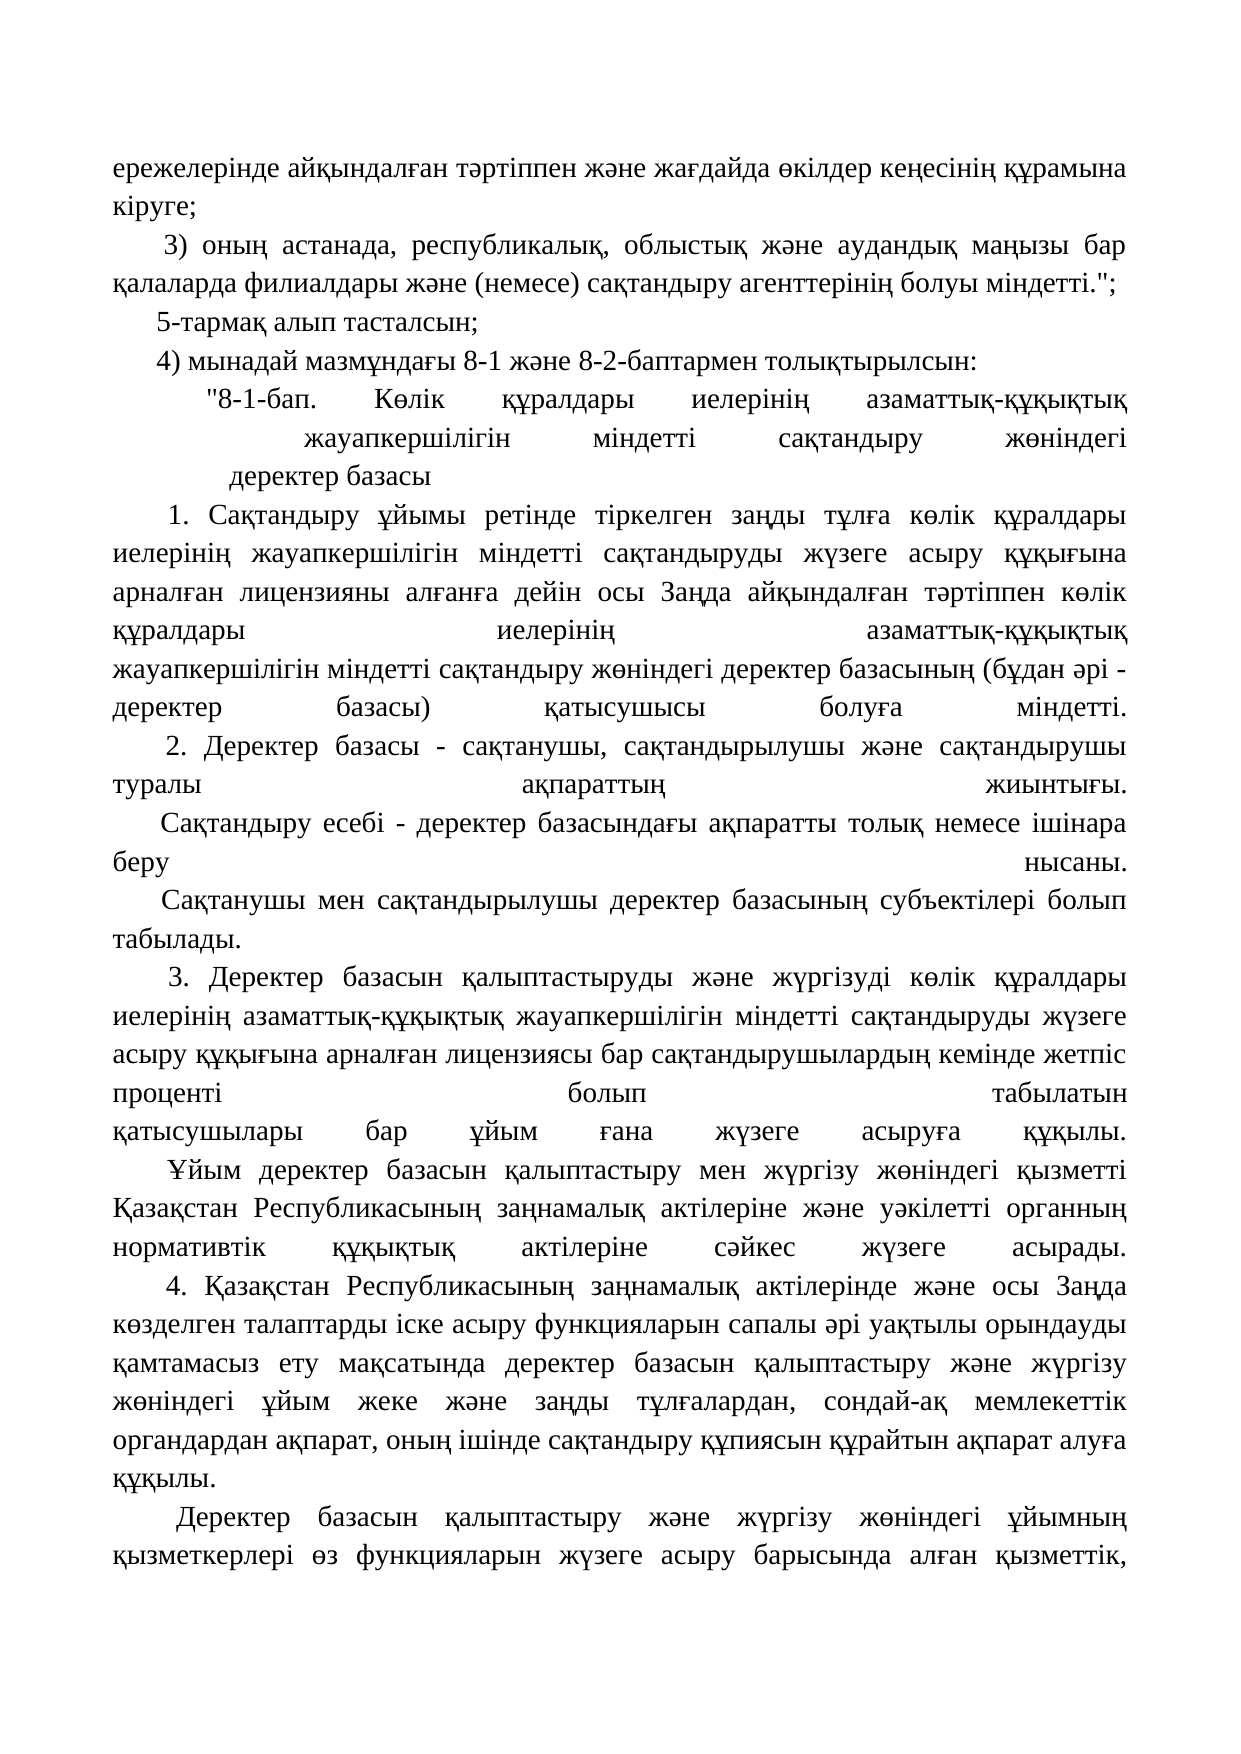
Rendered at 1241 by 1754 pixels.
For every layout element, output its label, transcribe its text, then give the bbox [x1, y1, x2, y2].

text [112, 150, 1128, 299]
text 4) мынадай мазмұндағы 8-1 және 8-2-баптармен толықтырылсын: [112, 343, 1128, 376]
text 5-тармақ алып тасталсын; [112, 304, 1128, 338]
text "8-1-бап. Көлік құралдары иелерінің азаматтық-құқықтық жауапкершілігін міндетті сақтандыру жөніндегі деректер базасы [112, 381, 1128, 492]
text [112, 497, 1128, 1571]
